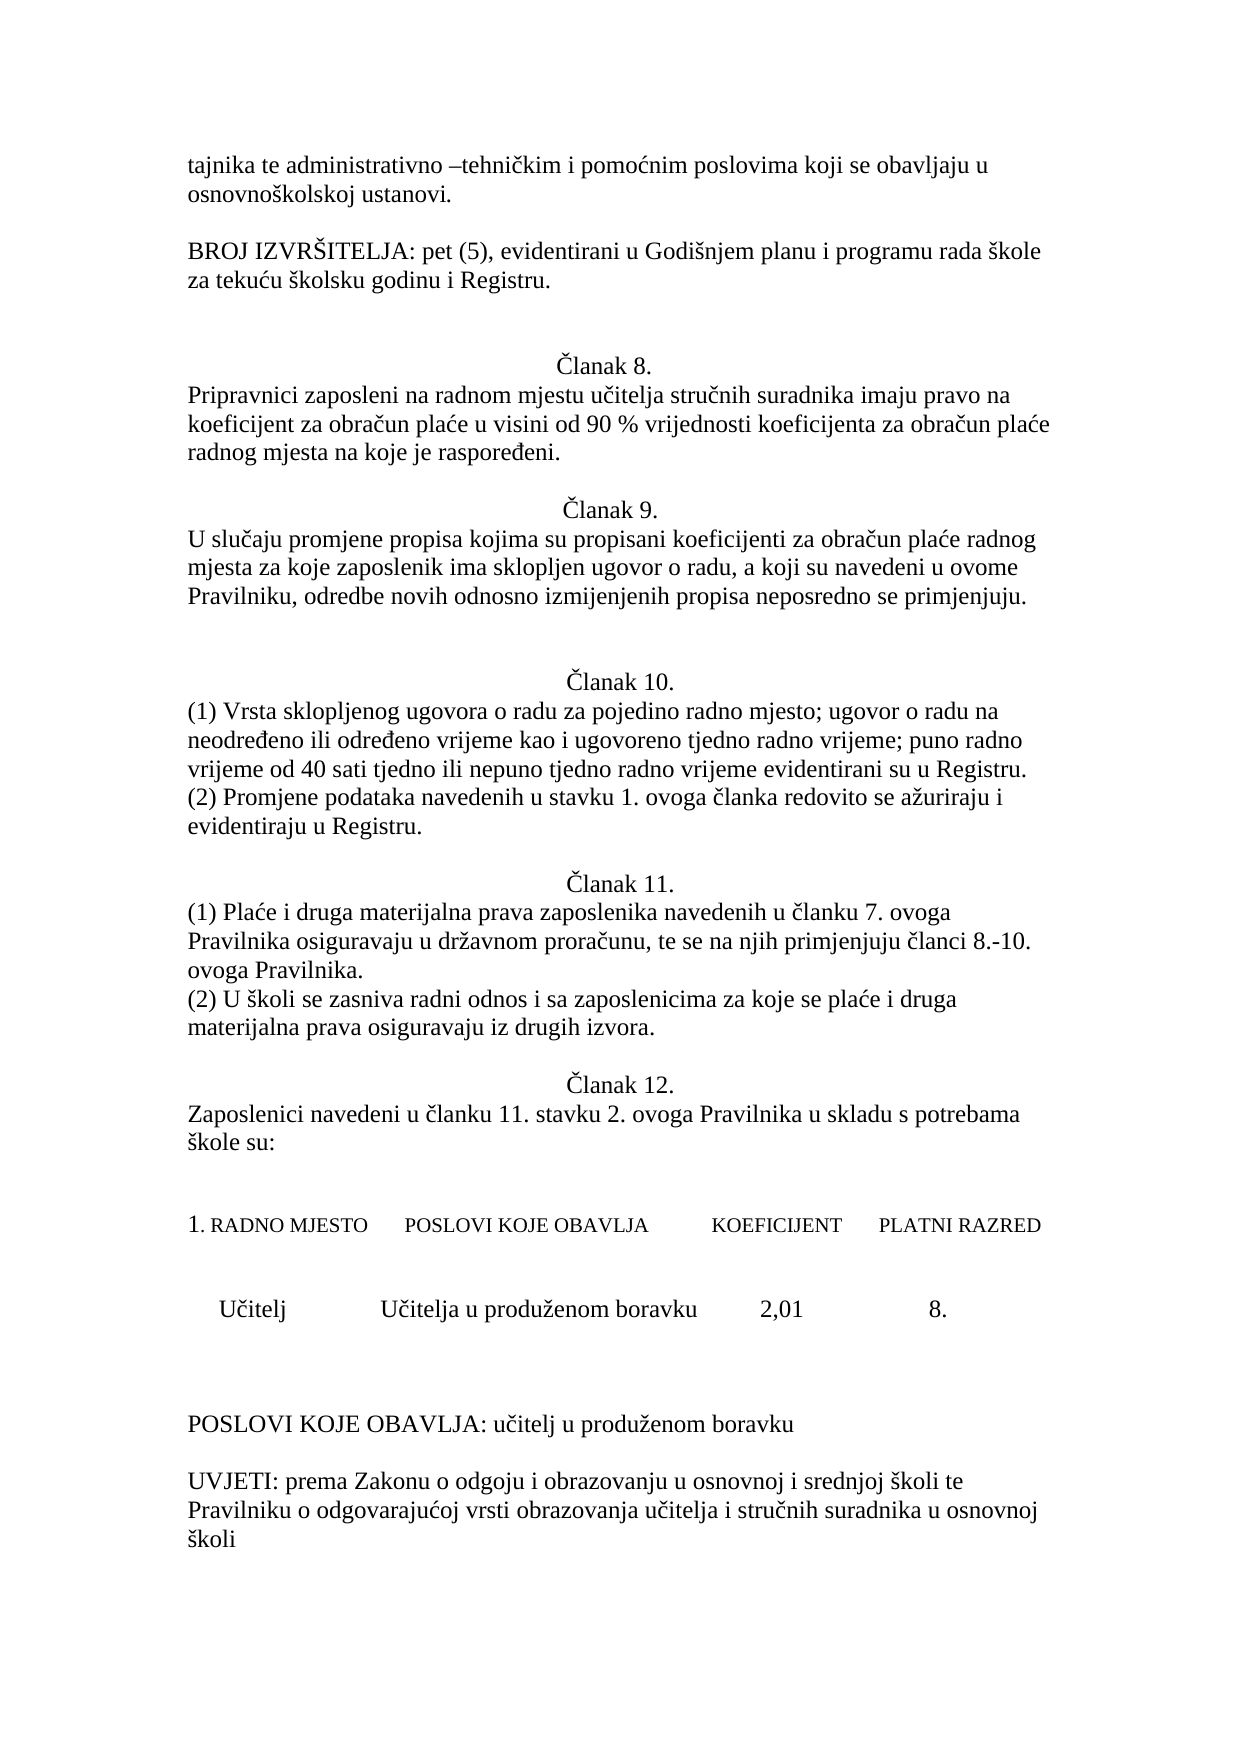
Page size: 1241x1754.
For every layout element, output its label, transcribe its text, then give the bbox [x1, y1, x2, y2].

text (1) Plaće i druga materijalna prava zaposlenika navedenih u članku 7. ovoga Pravilnika osiguravaju u državnom proračunu, te se na njih primjenjuju članci 8.-10. ovoga Pravilnika. [187, 897, 1053, 984]
text Članak 11. [187, 869, 1053, 897]
text (2) Promjene podataka navedenih u stavku 1. ovoga članka redovito se ažuriraju i evidentiraju u Registru. [187, 782, 1053, 840]
text Članak 9. [187, 495, 1053, 524]
text (2) U školi se zasniva radni odnos i sa zaposlenicima za koje se plaće i druga materijalna prava osiguravaju iz drugih izvora. [187, 984, 1053, 1041]
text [187, 150, 1053, 207]
text Članak 10. [187, 667, 1053, 696]
text 1. RADNO MJESTO POSLOVI KOJE OBAVLJA KOEFICIJENT PLATNI RAZRED [187, 1209, 1053, 1238]
text Članak 12. [187, 1070, 1053, 1099]
text Učitelj Učitelja u produženom boravku 2,01 8. [187, 1294, 1053, 1323]
text BROJ IZVRŠITELJA: pet (5), evidentirani u Godišnjem planu i programu rada škole za tekuću školsku godinu i Registru. [187, 236, 1053, 294]
text Članak 8. [482, 351, 1053, 380]
text U slučaju promjene propisa kojima su propisani koeficijenti za obračun plaće radnog mjesta za koje zaposlenik ima sklopljen ugovor o radu, a koji su navedeni u ovome Pravilniku, odredbe novih odnosno izmijenjenih propisa neposredno se primjenjuju. [187, 524, 1053, 610]
text POSLOVI KOJE OBAVLJA: učitelj u produženom boravku [187, 1409, 1053, 1438]
text Zaposlenici navedeni u članku 11. stavku 2. ovoga Pravilnika u skladu s potrebama škole su: [187, 1099, 1053, 1156]
text (1) Vrsta sklopljenog ugovora o radu za pojedino radno mjesto; ugovor o radu na neodređeno ili određeno vrijeme kao i ugovoreno tjedno radno vrijeme; puno radno vrijeme od 40 sati tjedno ili nepuno tjedno radno vrijeme evidentirani su u Registru. [187, 696, 1053, 782]
text UVJETI: prema Zakonu o odgoju i obrazovanju u osnovnoj i srednjoj školi te Pravilniku o odgovarajućoj vrsti obrazovanja učitelja i stručnih suradnika u osnovnoj školi [187, 1466, 1053, 1553]
text Pripravnici zaposleni na radnom mjestu učitelja stručnih suradnika imaju pravo na koeficijent za obračun plaće u visini od 90 % vrijednosti koeficijenta za obračun plaće radnog mjesta na koje je raspoređeni. [187, 380, 1053, 466]
